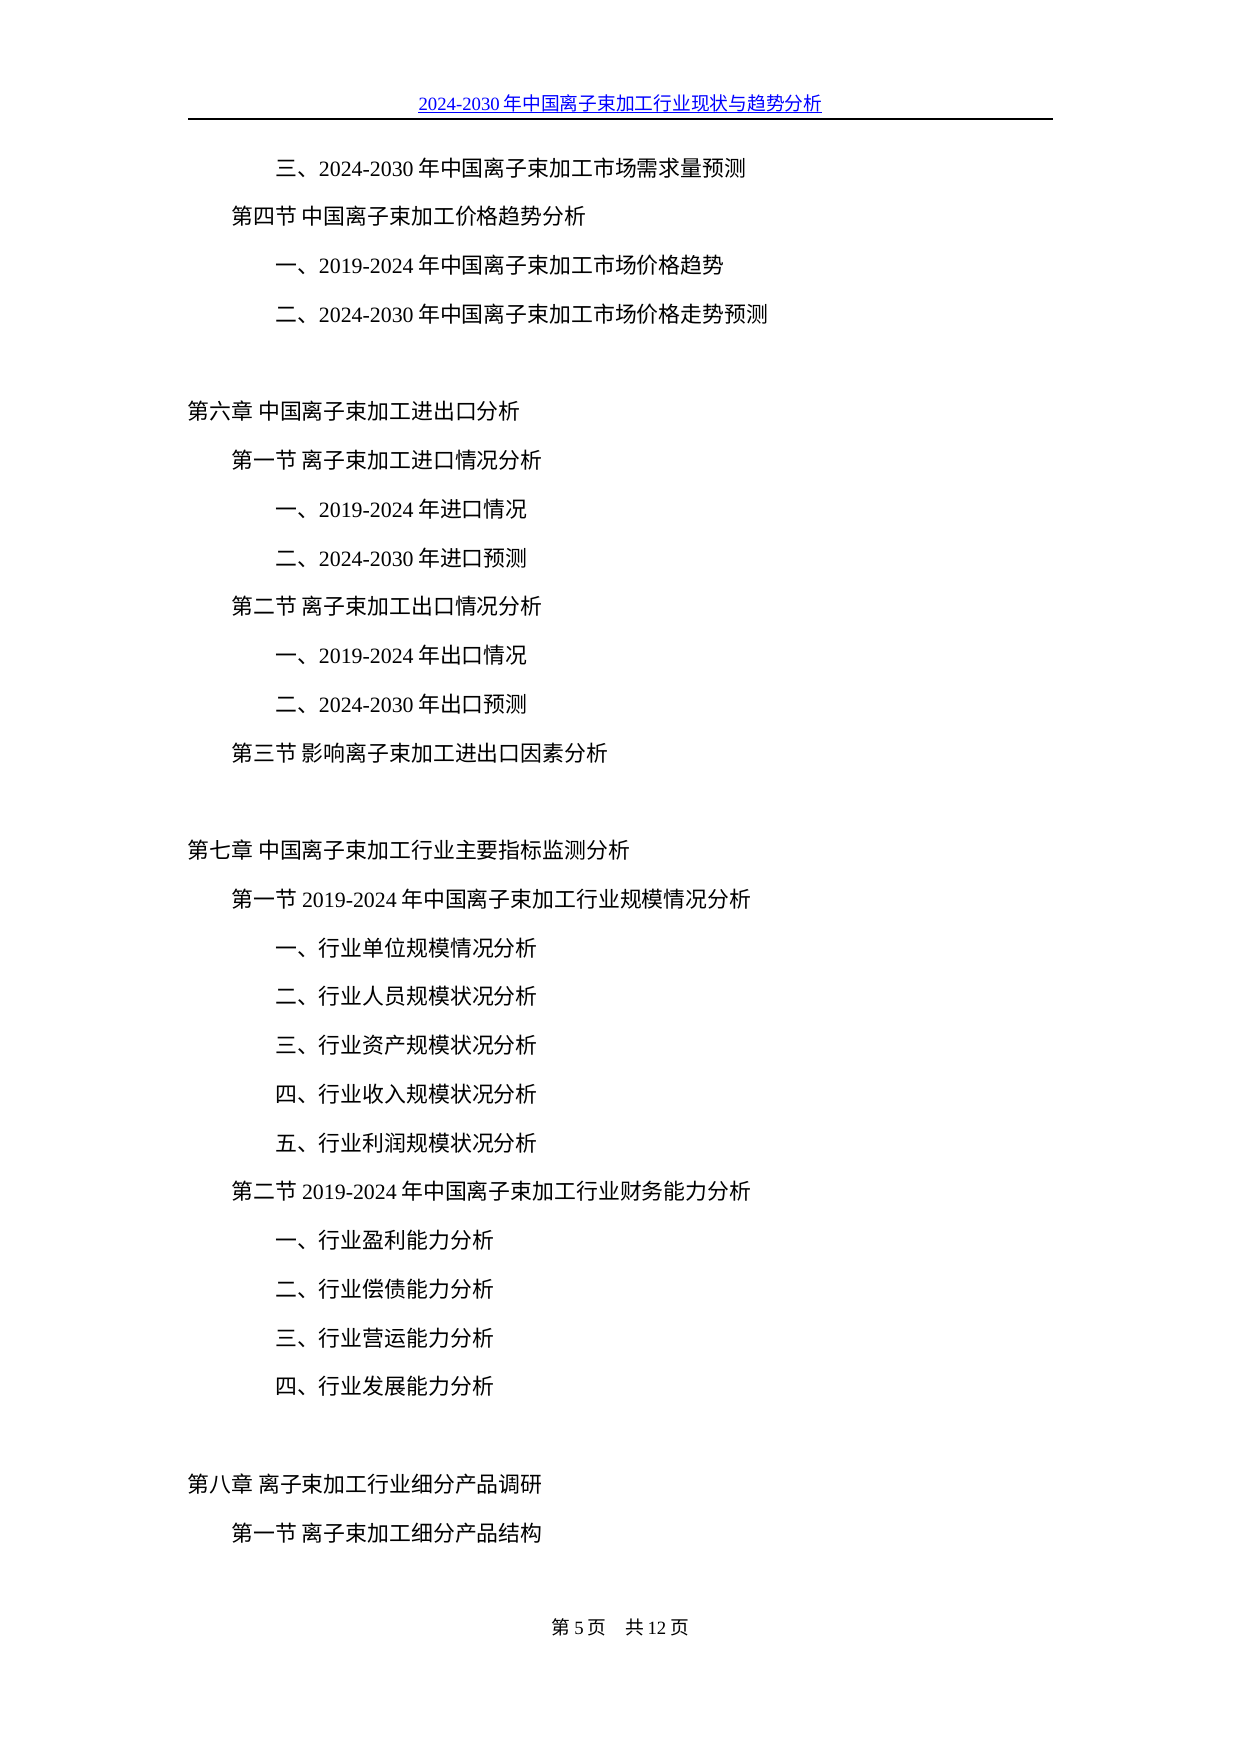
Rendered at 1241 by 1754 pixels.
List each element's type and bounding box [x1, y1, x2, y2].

text [187, 150, 1053, 1548]
